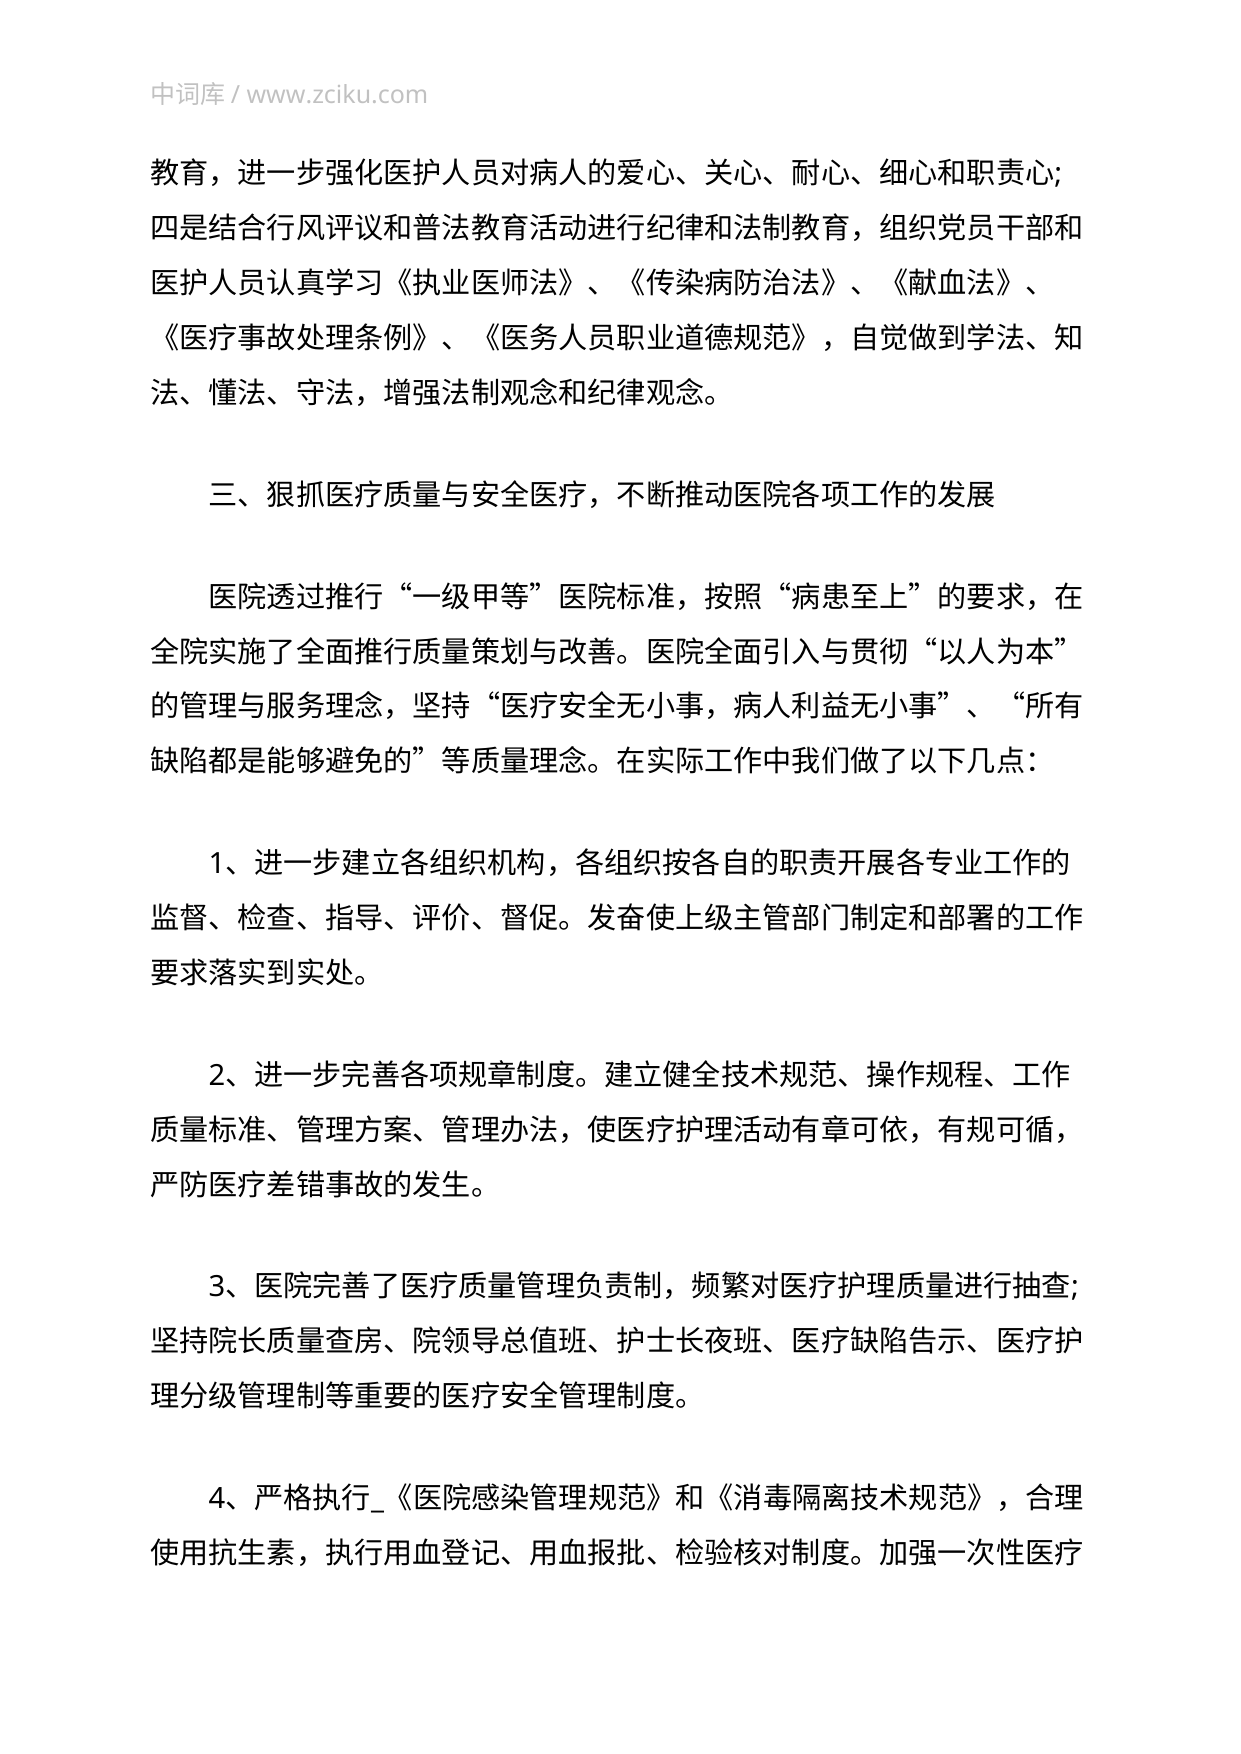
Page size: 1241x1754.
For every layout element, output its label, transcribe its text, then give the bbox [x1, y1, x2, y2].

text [150, 1475, 1090, 1572]
text 3、医院完善了医疗质量管理负责制，频繁对医疗护理质量进行抽查;坚持院长质量查房、院领导总值班、护士长夜班、医疗缺陷告示、医疗护理分级管理制等重要的医疗安全管理制度。 [150, 1263, 1090, 1415]
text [150, 150, 1090, 412]
text 1、进一步建立各组织机构，各组织按各自的职责开展各专业工作的监督、检查、指导、评价、督促。发奋使上级主管部门制定和部署的工作要求落实到实处。 [150, 840, 1090, 992]
text 三、狠抓医疗质量与安全医疗，不断推动医院各项工作的发展 [150, 471, 1090, 514]
text 医院透过推行“一级甲等”医院标准，按照“病患至上”的要求，在全院实施了全面推行质量策划与改善。医院全面引入与贯彻“以人为本”的管理与服务理念，坚持“医疗安全无小事，病人利益无小事”、“所有缺陷都是能够避免的”等质量理念。在实际工作中我们做了以下几点： [150, 573, 1090, 780]
text 2、进一步完善各项规章制度。建立健全技术规范、操作规程、工作质量标准、管理方案、管理办法，使医疗护理活动有章可依，有规可循，严防医疗差错事故的发生。 [150, 1051, 1090, 1203]
